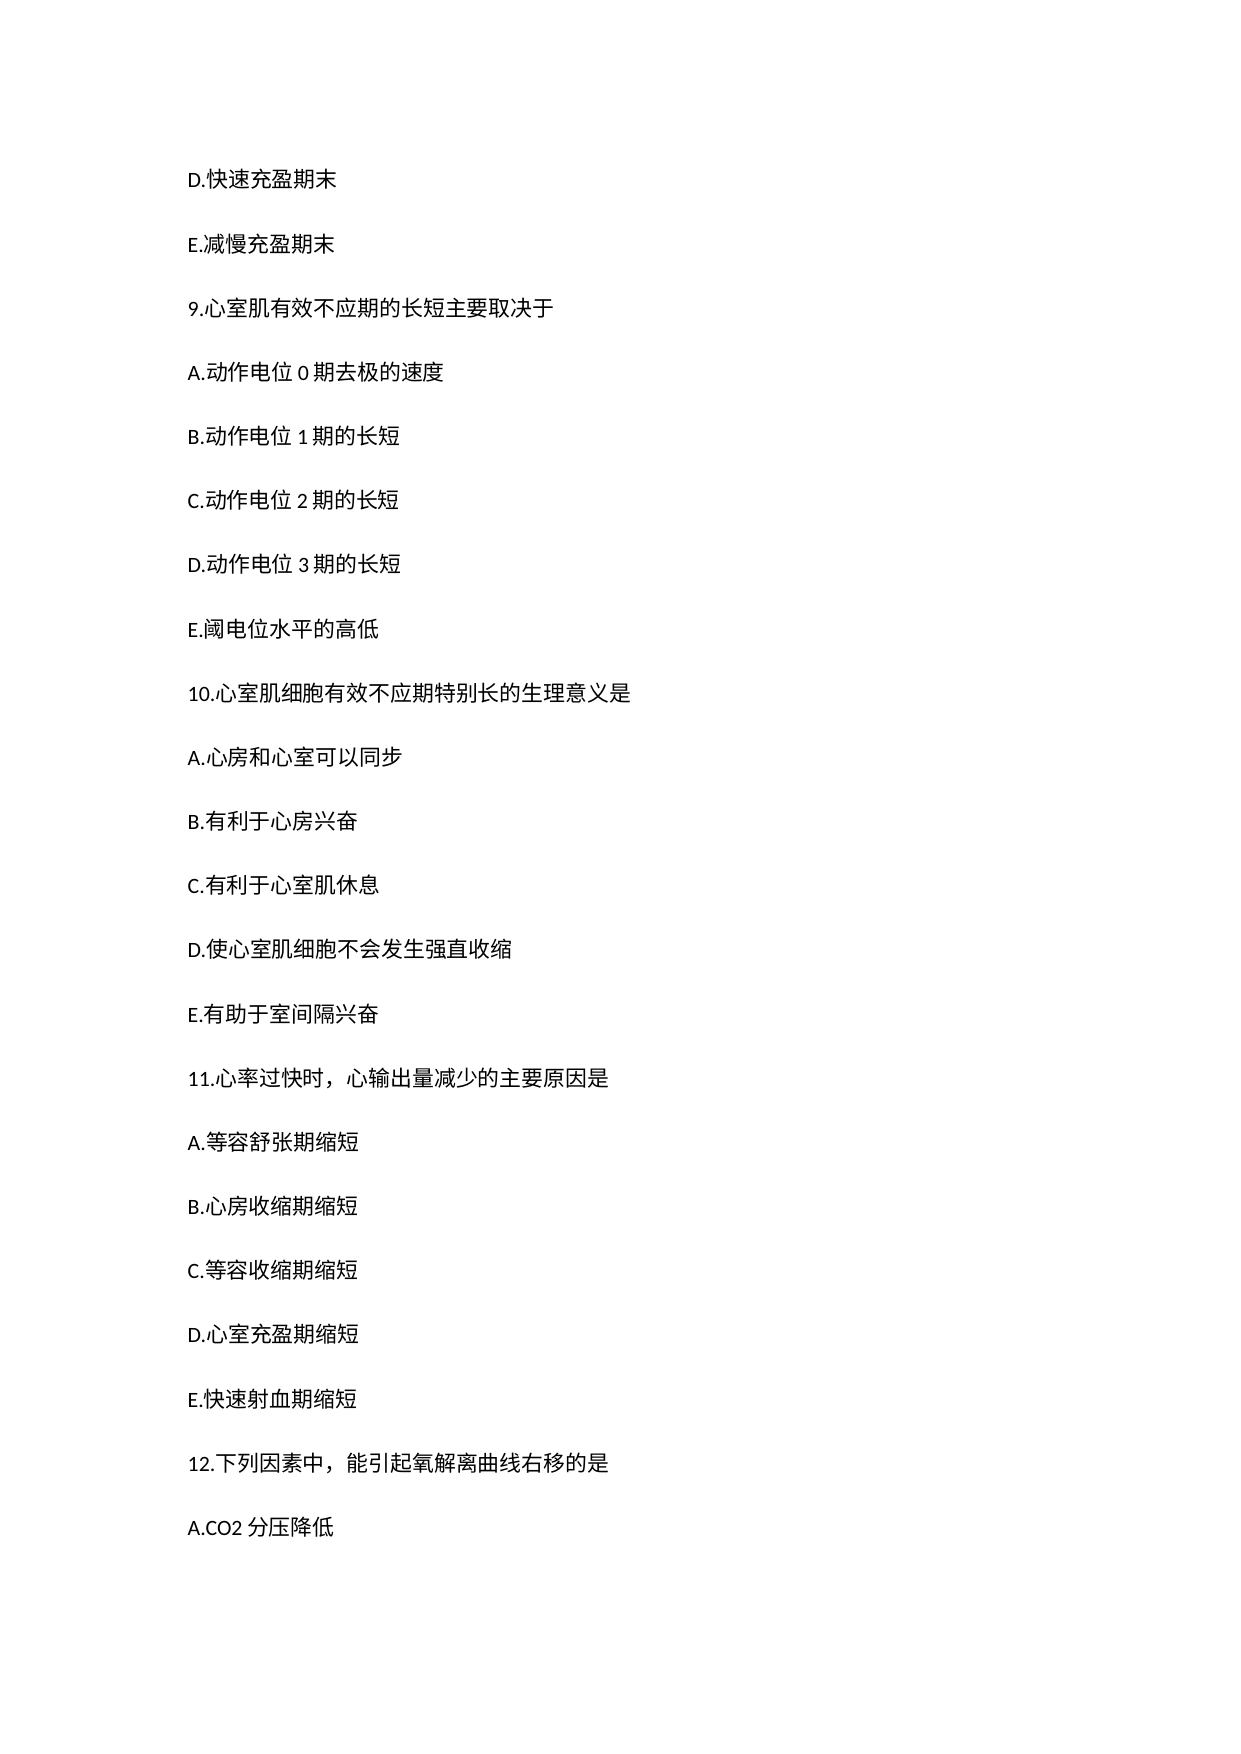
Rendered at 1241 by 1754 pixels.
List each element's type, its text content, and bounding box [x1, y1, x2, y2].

text E.减慢充盈期末 [187, 226, 1053, 259]
text B.心房收缩期缩短 [187, 1189, 1053, 1221]
text A.等容舒张期缩短 [187, 1124, 1053, 1157]
text D.动作电位3期的长短 [187, 547, 1053, 579]
text A.动作电位0期去极的速度 [187, 354, 1053, 387]
text D.心室充盈期缩短 [187, 1317, 1053, 1349]
text D.快速充盈期末 [187, 162, 1053, 194]
text 9.心室肌有效不应期的长短主要取决于 [187, 290, 1053, 323]
text A.CO2分压降低 [187, 1509, 1053, 1542]
text B.有利于心房兴奋 [187, 804, 1053, 836]
text C.动作电位2期的长短 [187, 483, 1053, 515]
text A.心房和心室可以同步 [187, 739, 1053, 772]
text C.有利于心室肌休息 [187, 868, 1053, 900]
text 11.心率过快时，心输出量减少的主要原因是 [187, 1060, 1053, 1093]
text E.快速射血期缩短 [187, 1381, 1053, 1414]
text E.阈电位水平的高低 [187, 611, 1053, 644]
text E.有助于室间隔兴奋 [187, 996, 1053, 1029]
text C.等容收缩期缩短 [187, 1253, 1053, 1285]
text 10.心室肌细胞有效不应期特别长的生理意义是 [187, 675, 1053, 708]
text 12.下列因素中，能引起氧解离曲线右移的是 [187, 1445, 1053, 1478]
text B.动作电位1期的长短 [187, 419, 1053, 451]
text D.使心室肌细胞不会发生强直收缩 [187, 932, 1053, 964]
